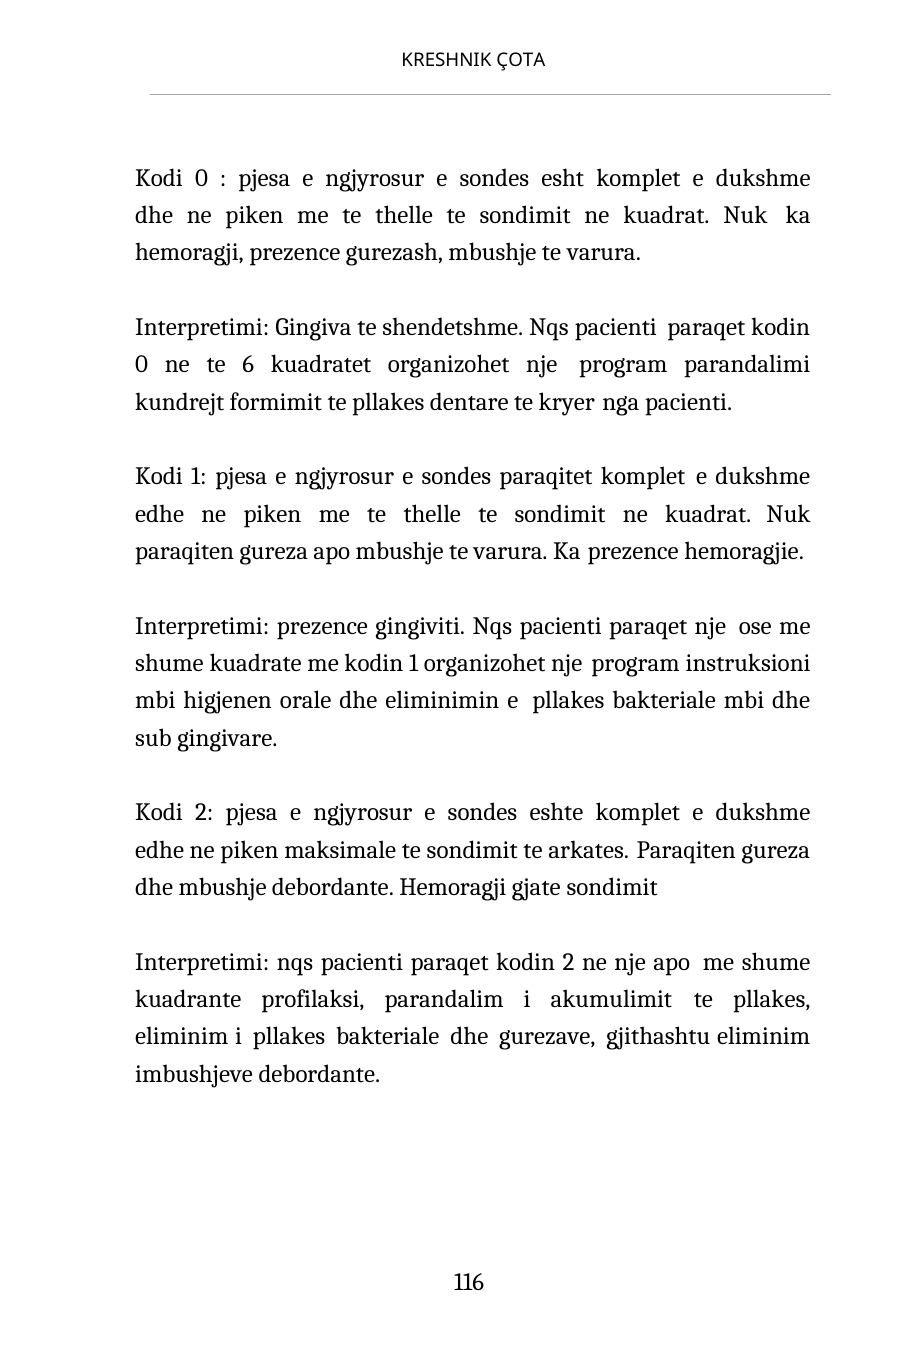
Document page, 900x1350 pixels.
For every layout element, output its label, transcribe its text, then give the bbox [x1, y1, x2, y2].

text KRESHNIK ÇOTA [257, 46, 689, 71]
text Kodi 2: pjesa e ngjyrosur e sondes eshte komplet e dukshme edhe ne piken maksimale te sondimit te arkates. Paraqiten gureza dhe mbushje debordante. Hemoragji gjate sondimit [135, 798, 810, 902]
text Kodi 0 : pjesa e ngjyrosur e sondes esht komplet e dukshme dhe ne piken me te thelle te sondimit ne kuadrat. Nuk ka hemoragji, prezence gurezash, mbushje te varura. [135, 163, 810, 267]
text Kodi 1: pjesa e ngjyrosur e sondes paraqitet komplet e dukshme edhe ne piken me te thelle te sondimit ne kuadrat. Nuk paraqiten gureza apo mbushje te varura. Ka prezence hemoragjie. [135, 462, 810, 566]
text Interpretimi: prezence gingiviti. Nqs pacienti paraqet nje ose me shume kuadrate me kodin 1 organizohet nje program instruksioni mbi higjenen orale dhe eliminimin e pllakes bakteriale mbi dhe sub gingivare. [135, 612, 810, 752]
text Interpretimi: Gingiva te shendetshme. Nqs pacienti paraqet kodin 0 ne te 6 kuadratet organizohet nje program parandalimi kundrejt formimit te pllakes dentare te kryer nga pacienti. [135, 313, 810, 416]
text Interpretimi: nqs pacienti paraqet kodin 2 ne nje apo me shume kuadrante profilaksi, parandalim i akumulimit te pllakes, eliminim i pllakes bakteriale dhe gurezave, gjithashtu eliminim imbushjeve debordante. [135, 948, 810, 1088]
